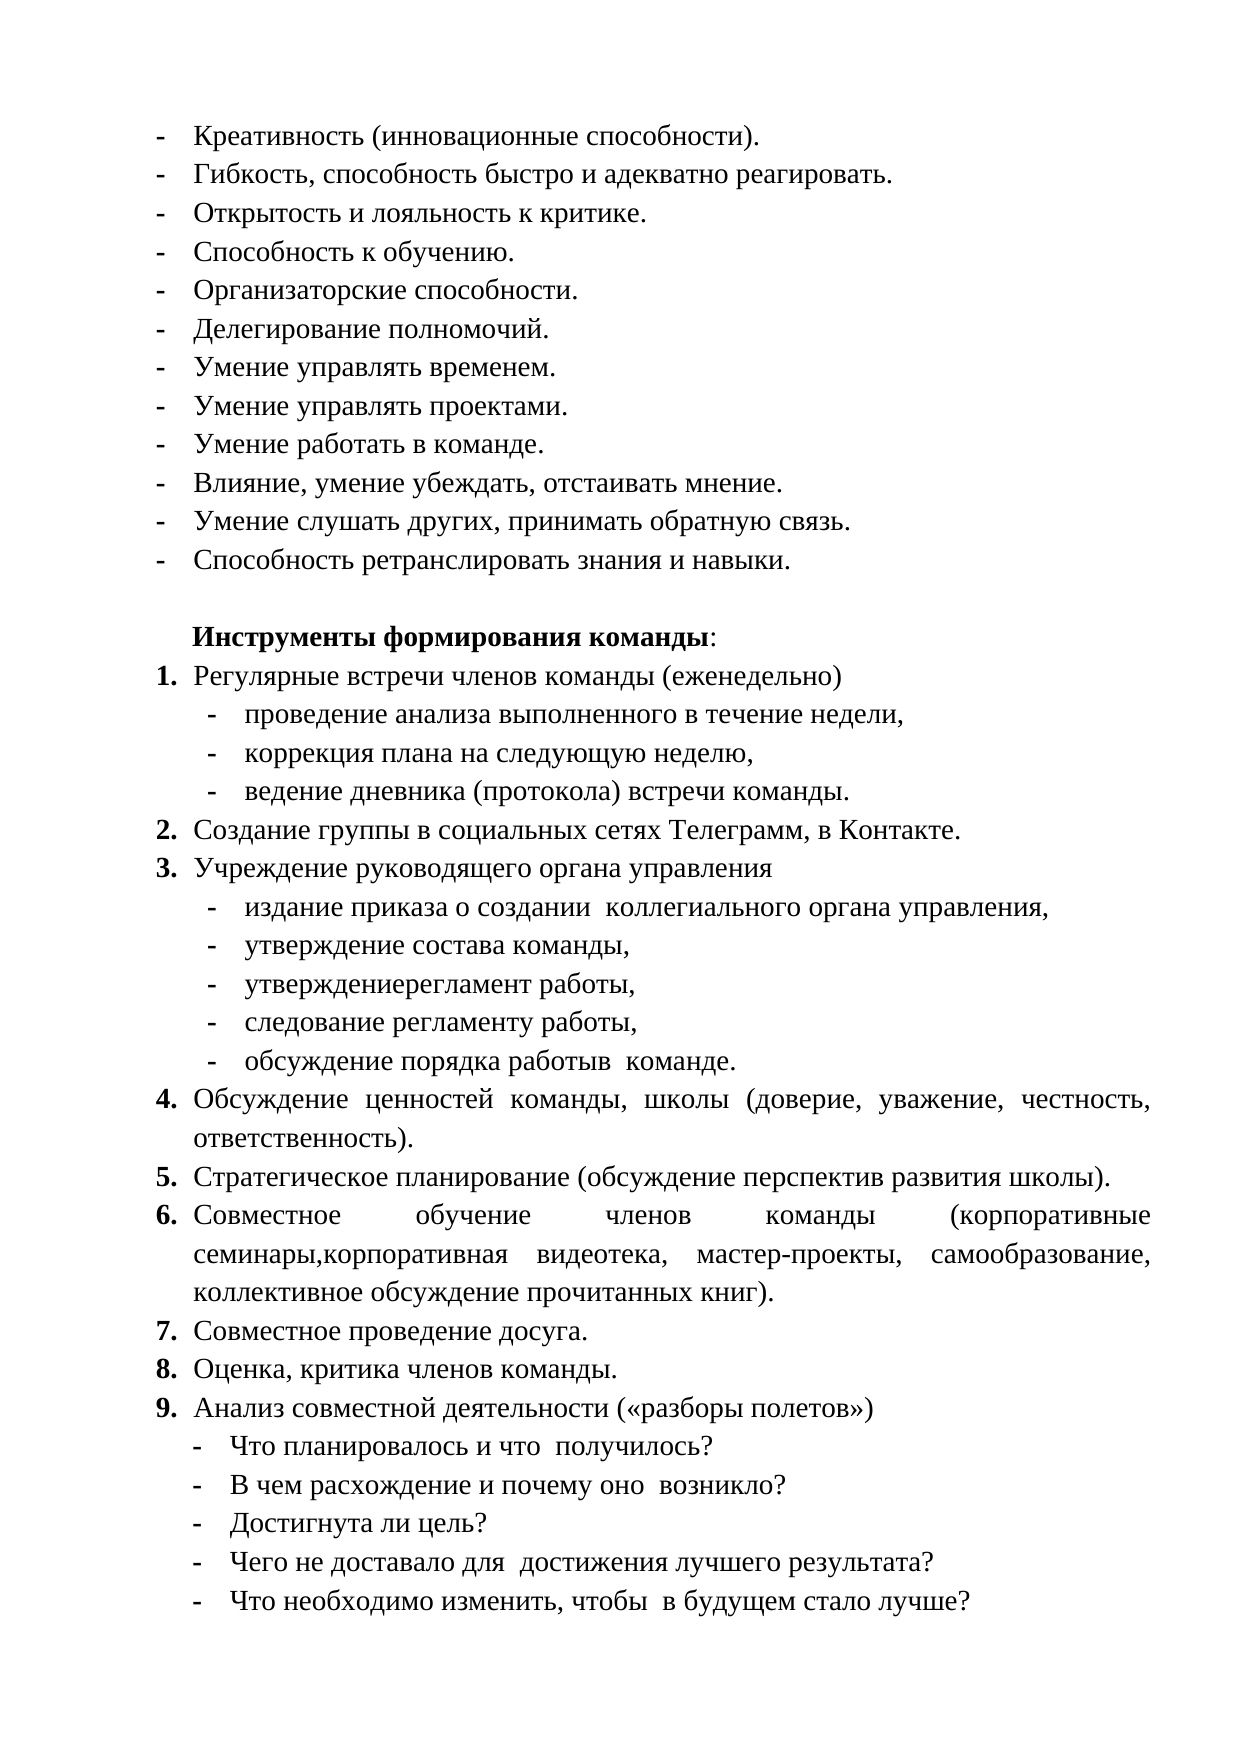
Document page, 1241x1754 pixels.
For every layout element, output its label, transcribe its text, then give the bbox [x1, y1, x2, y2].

list проведение анализа выполненного в течение недели, [207, 696, 1152, 730]
list Умение управлять проектами. [156, 388, 1152, 421]
list Организаторские способности. [156, 272, 1152, 306]
list Умение управлять временем. [156, 349, 1152, 383]
list Анализ совместной деятельности («разборы полетов») [156, 1390, 1152, 1423]
list Влияние, умение убеждать, отстаивать мнение. [156, 465, 1152, 498]
list В чем расхождение и почему оно возникло? [192, 1467, 1152, 1501]
list утверждениерегламент работы, [207, 966, 1152, 999]
text Инструменты формирования команды: [118, 619, 1152, 653]
list Что необходимо изменить, чтобы в будущем стало лучше? [192, 1583, 1152, 1616]
list Креативность (инновационные способности). [156, 118, 1152, 152]
list коррекция плана на следующую неделю, [207, 735, 1152, 768]
list Оценка, критика членов команды. [156, 1351, 1152, 1385]
list следование регламенту работы, [207, 1004, 1152, 1038]
list издание приказа о создании коллегиального органа управления, [207, 889, 1152, 922]
list Умение слушать других, принимать обратную связь. [156, 503, 1152, 537]
list Открытость и лояльность к критике. [156, 195, 1152, 229]
list Обсуждение ценностей команды, школы (доверие, уважение, честность, ответственность). [156, 1082, 1152, 1154]
list Умение работать в команде. [156, 426, 1152, 460]
list утверждение состава команды, [207, 927, 1152, 961]
list ведение дневника (протокола) встречи команды. [207, 773, 1152, 807]
list Совместное проведение досуга. [156, 1313, 1152, 1346]
list Стратегическое планирование (обсуждение перспектив развития школы). [156, 1159, 1152, 1192]
list Гибкость, способность быстро и адекватно реагировать. [156, 157, 1152, 190]
list Что планировалось и что получилось? [192, 1428, 1152, 1462]
list обсуждение порядка работыв команде. [207, 1043, 1152, 1077]
list Регулярные встречи членов команды (еженедельно) [156, 658, 1152, 691]
list Создание группы в социальных сетях Телеграмм, в Контакте. [156, 812, 1152, 845]
list Способность ретранслировать знания и навыки. [156, 542, 1152, 576]
list Совместное обучение членов команды (корпоративные семинары,корпоративная видеотека, мастер-проекты, самообразование, коллективное обсуждение прочитанных книг). [156, 1197, 1152, 1308]
list Достигнута ли цель? [192, 1506, 1152, 1539]
list Учреждение руководящего органа управления [156, 850, 1152, 884]
list Способность к обучению. [156, 234, 1152, 267]
list Делегирование полномочий. [156, 311, 1152, 344]
list Чего не доставало для достижения лучшего результата? [192, 1544, 1152, 1578]
